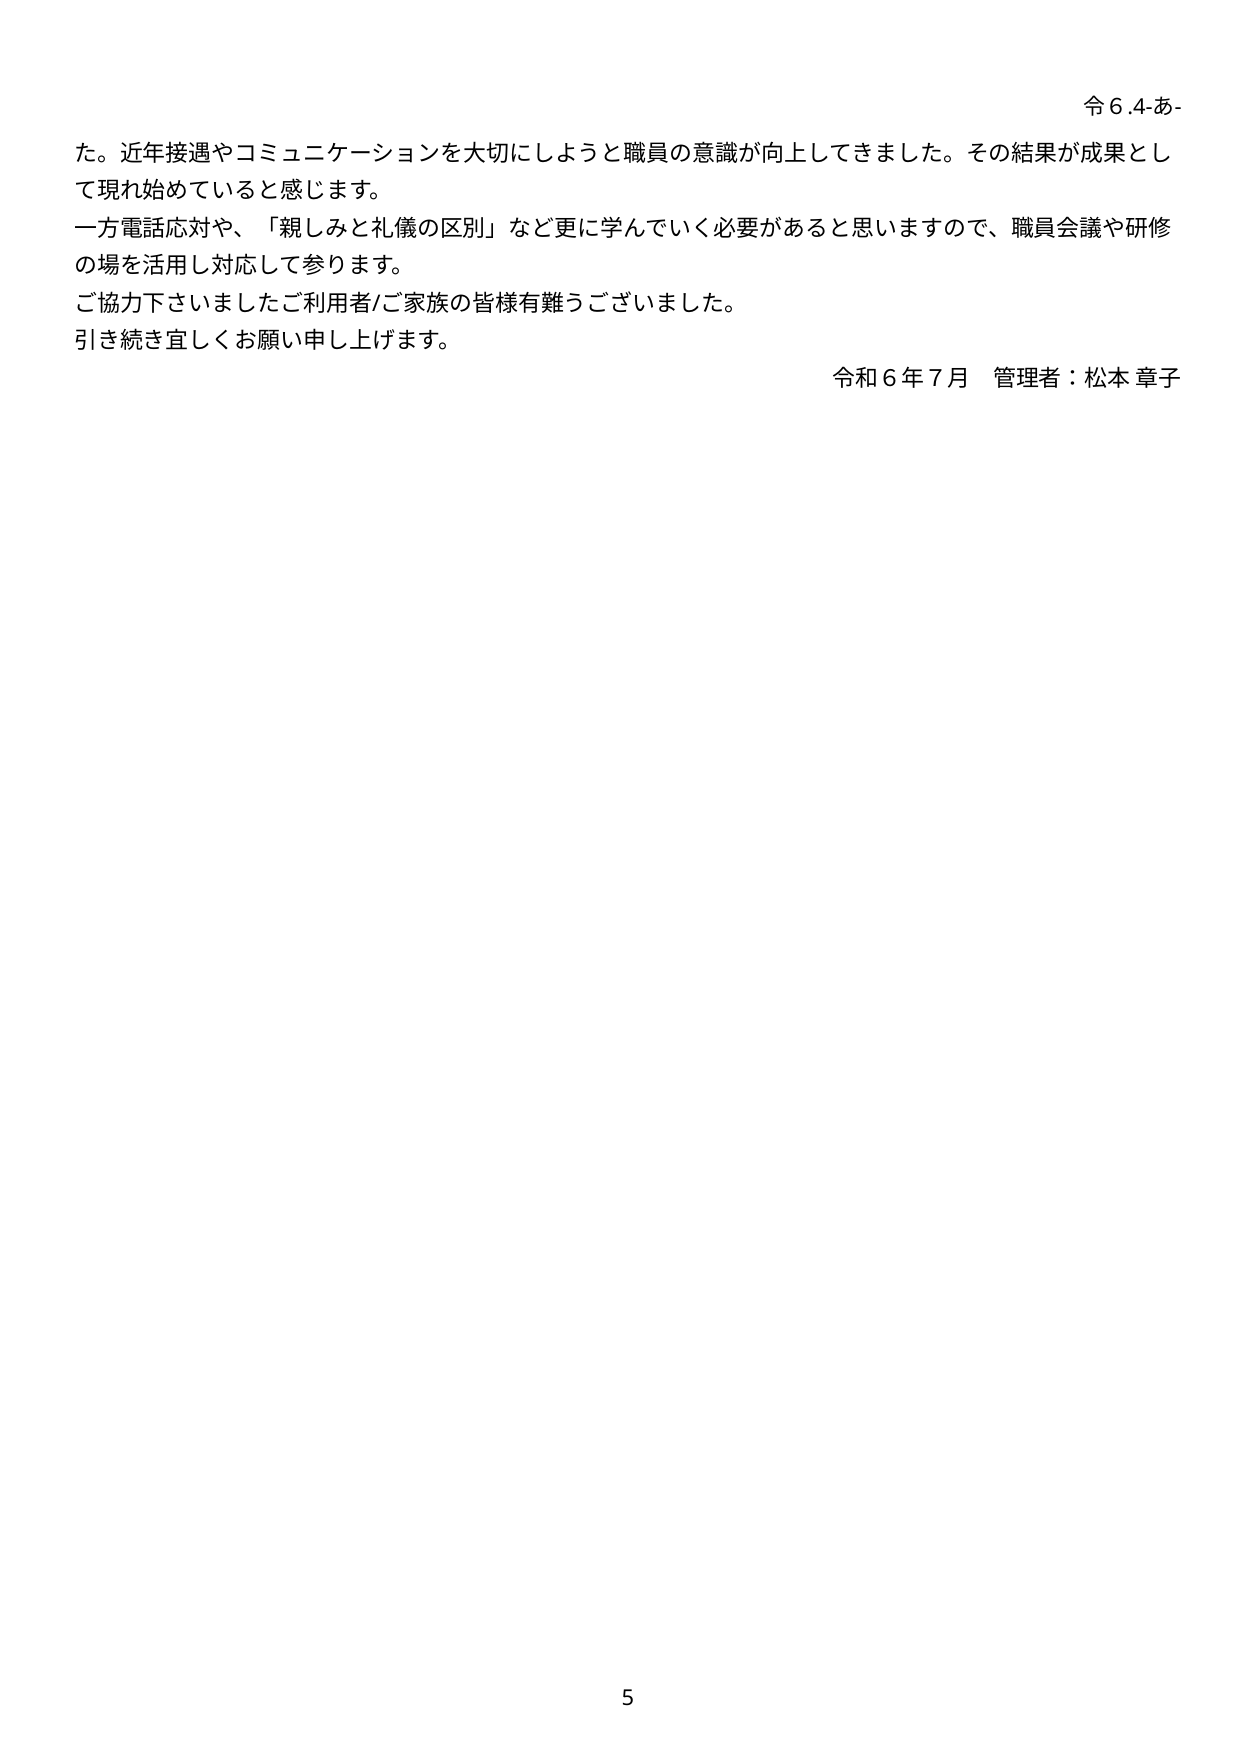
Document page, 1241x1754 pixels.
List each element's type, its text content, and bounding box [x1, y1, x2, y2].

text 令和６年７月 管理者：松本 章子 [74, 357, 1181, 395]
text 引き続き宜しくお願い申し上げます。 [74, 320, 1181, 357]
text ご協力下さいましたご利用者/ご家族の皆様有難うございました。 [74, 282, 1181, 320]
text 一方電話応対や、「親しみと礼儀の区別」など更に学んでいく必要があると思いますので、職員会議や研修の場を活用し対応して参ります。 [74, 207, 1181, 282]
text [74, 132, 1181, 207]
